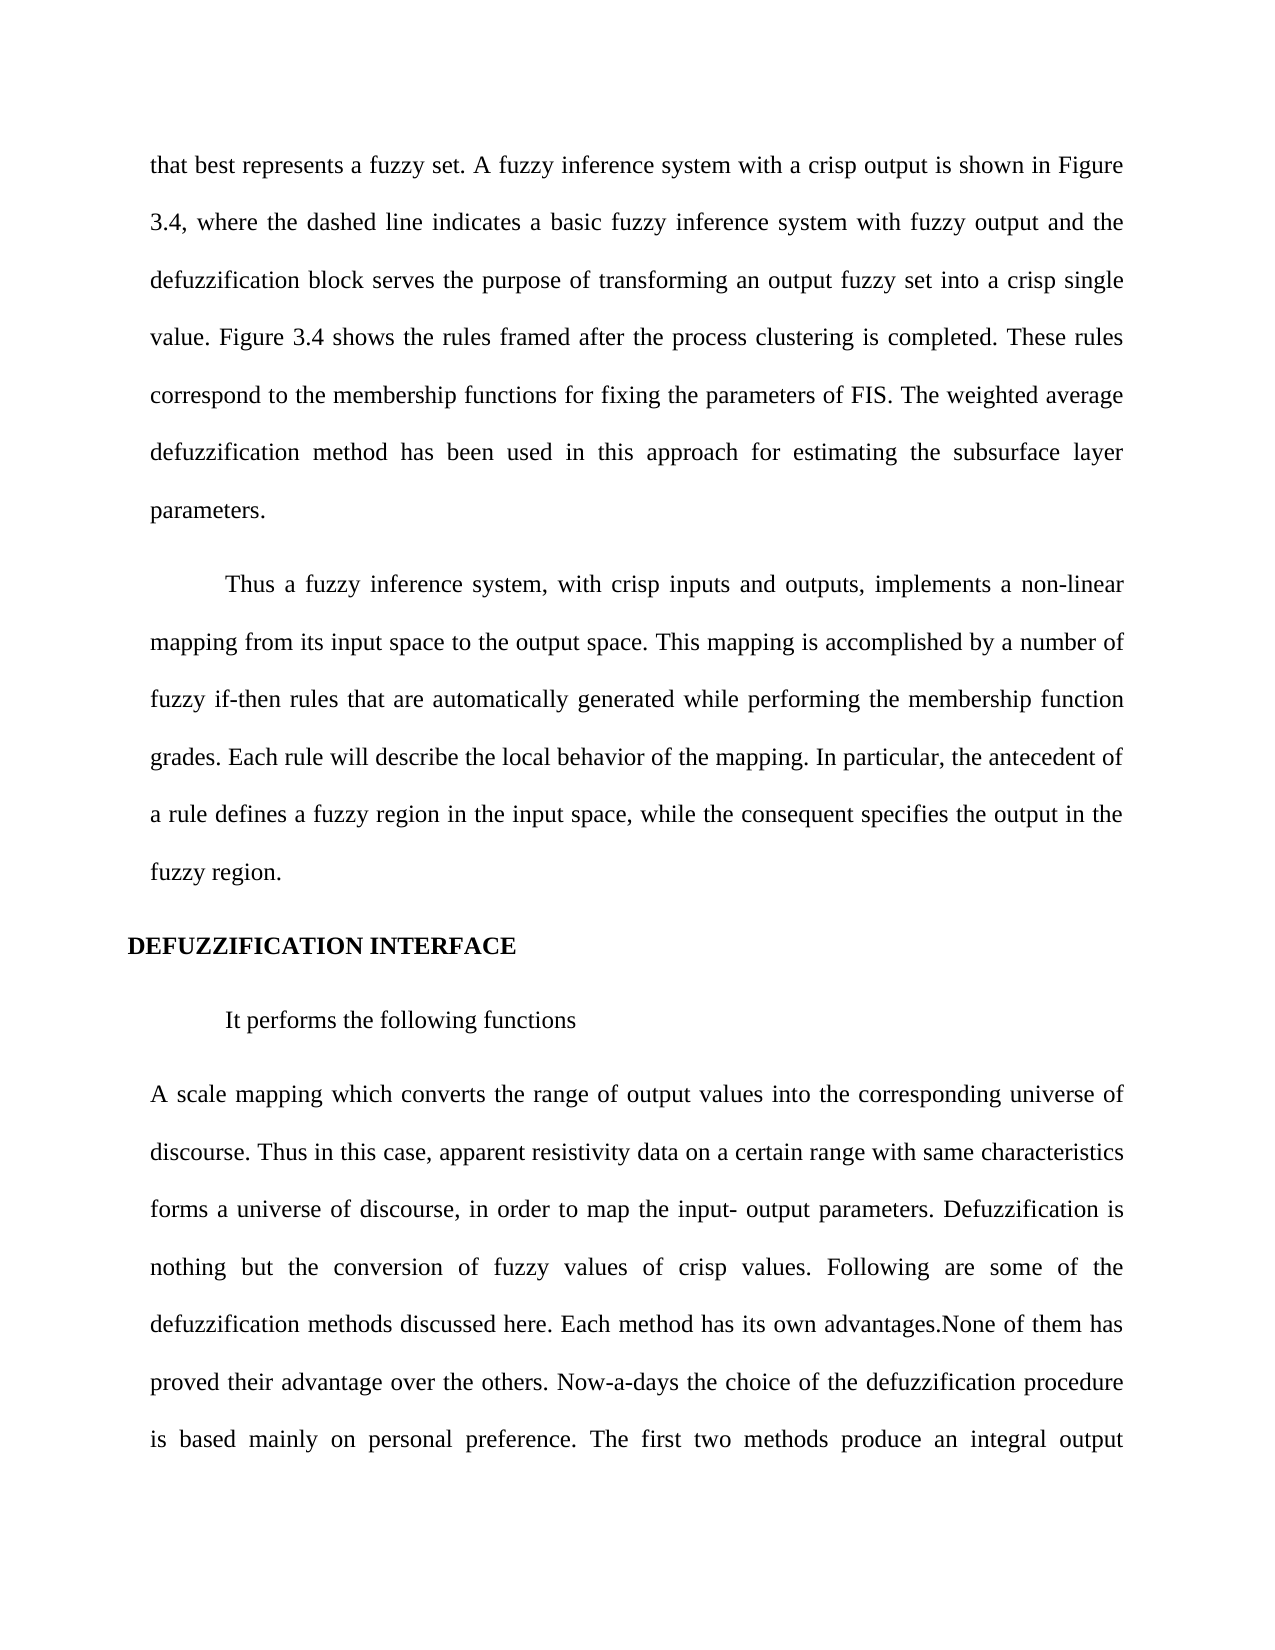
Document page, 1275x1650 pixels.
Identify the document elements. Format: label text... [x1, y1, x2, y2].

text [150, 1079, 1125, 1453]
text DEFUZZIFICATION INTERFACE [127, 931, 1125, 959]
text Thus a fuzzy inference system, with crisp inputs and outputs, implements a non-linear mapping from its input space to the output space. This mapping is accomplished by a number of fuzzy if-then rules that are automatically generated while performing the membership function grades. Each rule will describe the local behavior of the mapping. In particular, the antecedent of a rule defines a fuzzy region in the input space, while the consequent specifies the output in the fuzzy region. [150, 569, 1125, 885]
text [150, 150, 1125, 524]
text It performs the following functions [127, 1005, 1125, 1034]
